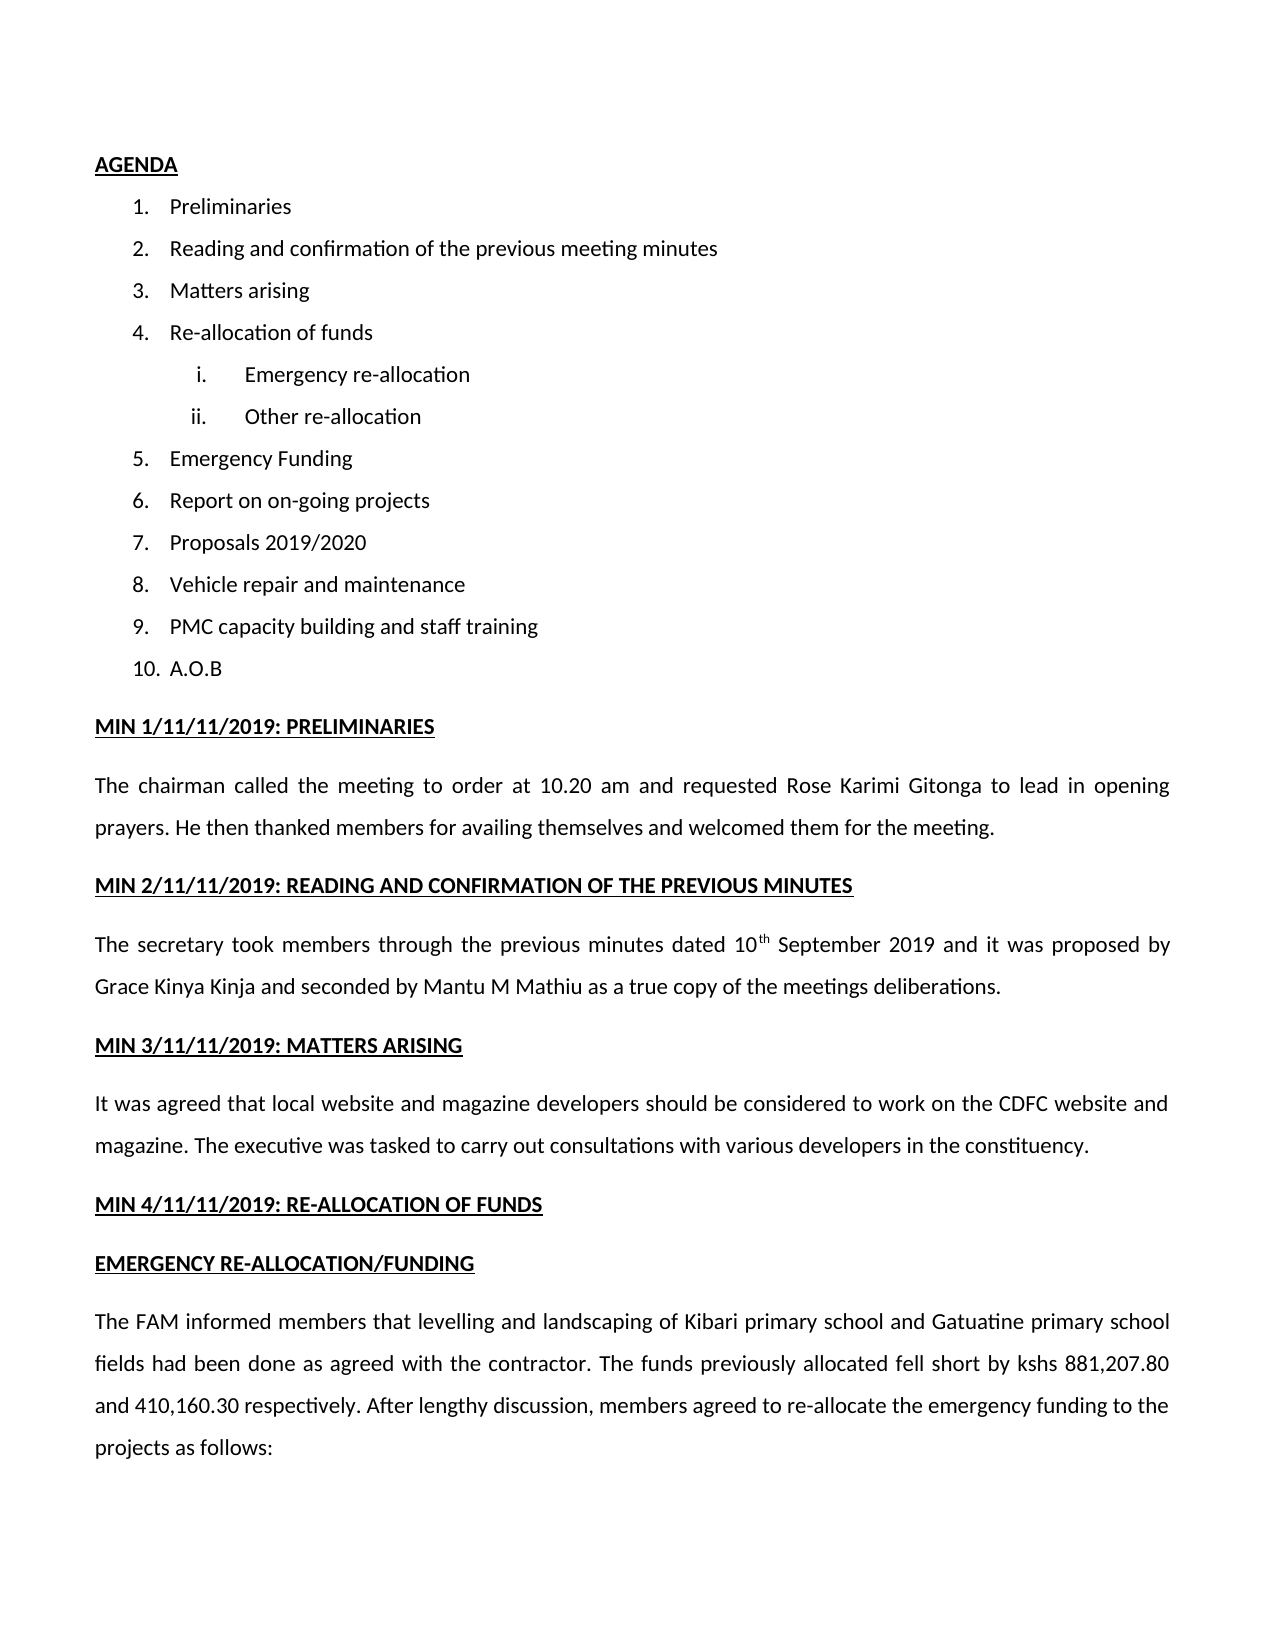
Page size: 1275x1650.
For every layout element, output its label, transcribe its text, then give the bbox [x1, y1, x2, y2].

list Report on on-going projects [132, 486, 1171, 514]
list Other re-allocation [207, 402, 1171, 430]
text AGENDA [94, 150, 1171, 178]
text It was agreed that local website and magazine developers should be considered to work on the CDFC website and magazine. The executive was tasked to carry out consultations with various developers in the constituency. [94, 1089, 1171, 1159]
list PMC capacity building and staff training [132, 612, 1171, 640]
list Vehicle repair and maintenance [132, 570, 1171, 598]
text The FAM informed members that levelling and landscaping of Kibari primary school and Gatuatine primary school fields had been done as agreed with the contractor. The funds previously allocated fell short by kshs 881,207.80 and 410,160.30 respectively. After lengthy discussion, members agreed to re-allocate the emergency funding to the projects as follows: [94, 1307, 1171, 1461]
list Proposals 2019/2020 [132, 528, 1171, 556]
text MIN 4/11/11/2019: RE-ALLOCATION OF FUNDS [94, 1190, 1171, 1218]
list Re-allocation of funds [132, 318, 1171, 346]
list Preliminaries [132, 192, 1171, 220]
list Reading and confirmation of the previous meeting minutes [132, 234, 1171, 262]
list Emergency re-allocation [207, 360, 1171, 388]
list Matters arising [132, 276, 1171, 304]
text MIN 1/11/11/2019: PRELIMINARIES [94, 712, 1171, 740]
text The chairman called the meeting to order at 10.20 am and requested Rose Karimi Gitonga to lead in opening prayers. He then thanked members for availing themselves and welcomed them for the meeting. [94, 771, 1171, 841]
text EMERGENCY RE-ALLOCATION/FUNDING [94, 1249, 1171, 1277]
text MIN 3/11/11/2019: MATTERS ARISING [94, 1031, 1171, 1059]
text The secretary took members through the previous minutes dated 10th September 2019 and it was proposed by Grace Kinya Kinja and seconded by Mantu M Mathiu as a true copy of the meetings deliberations. [94, 930, 1171, 1000]
list A.O.B [132, 654, 1171, 682]
text MIN 2/11/11/2019: READING AND CONFIRMATION OF THE PREVIOUS MINUTES [94, 872, 1171, 900]
list Emergency Funding [132, 444, 1171, 472]
